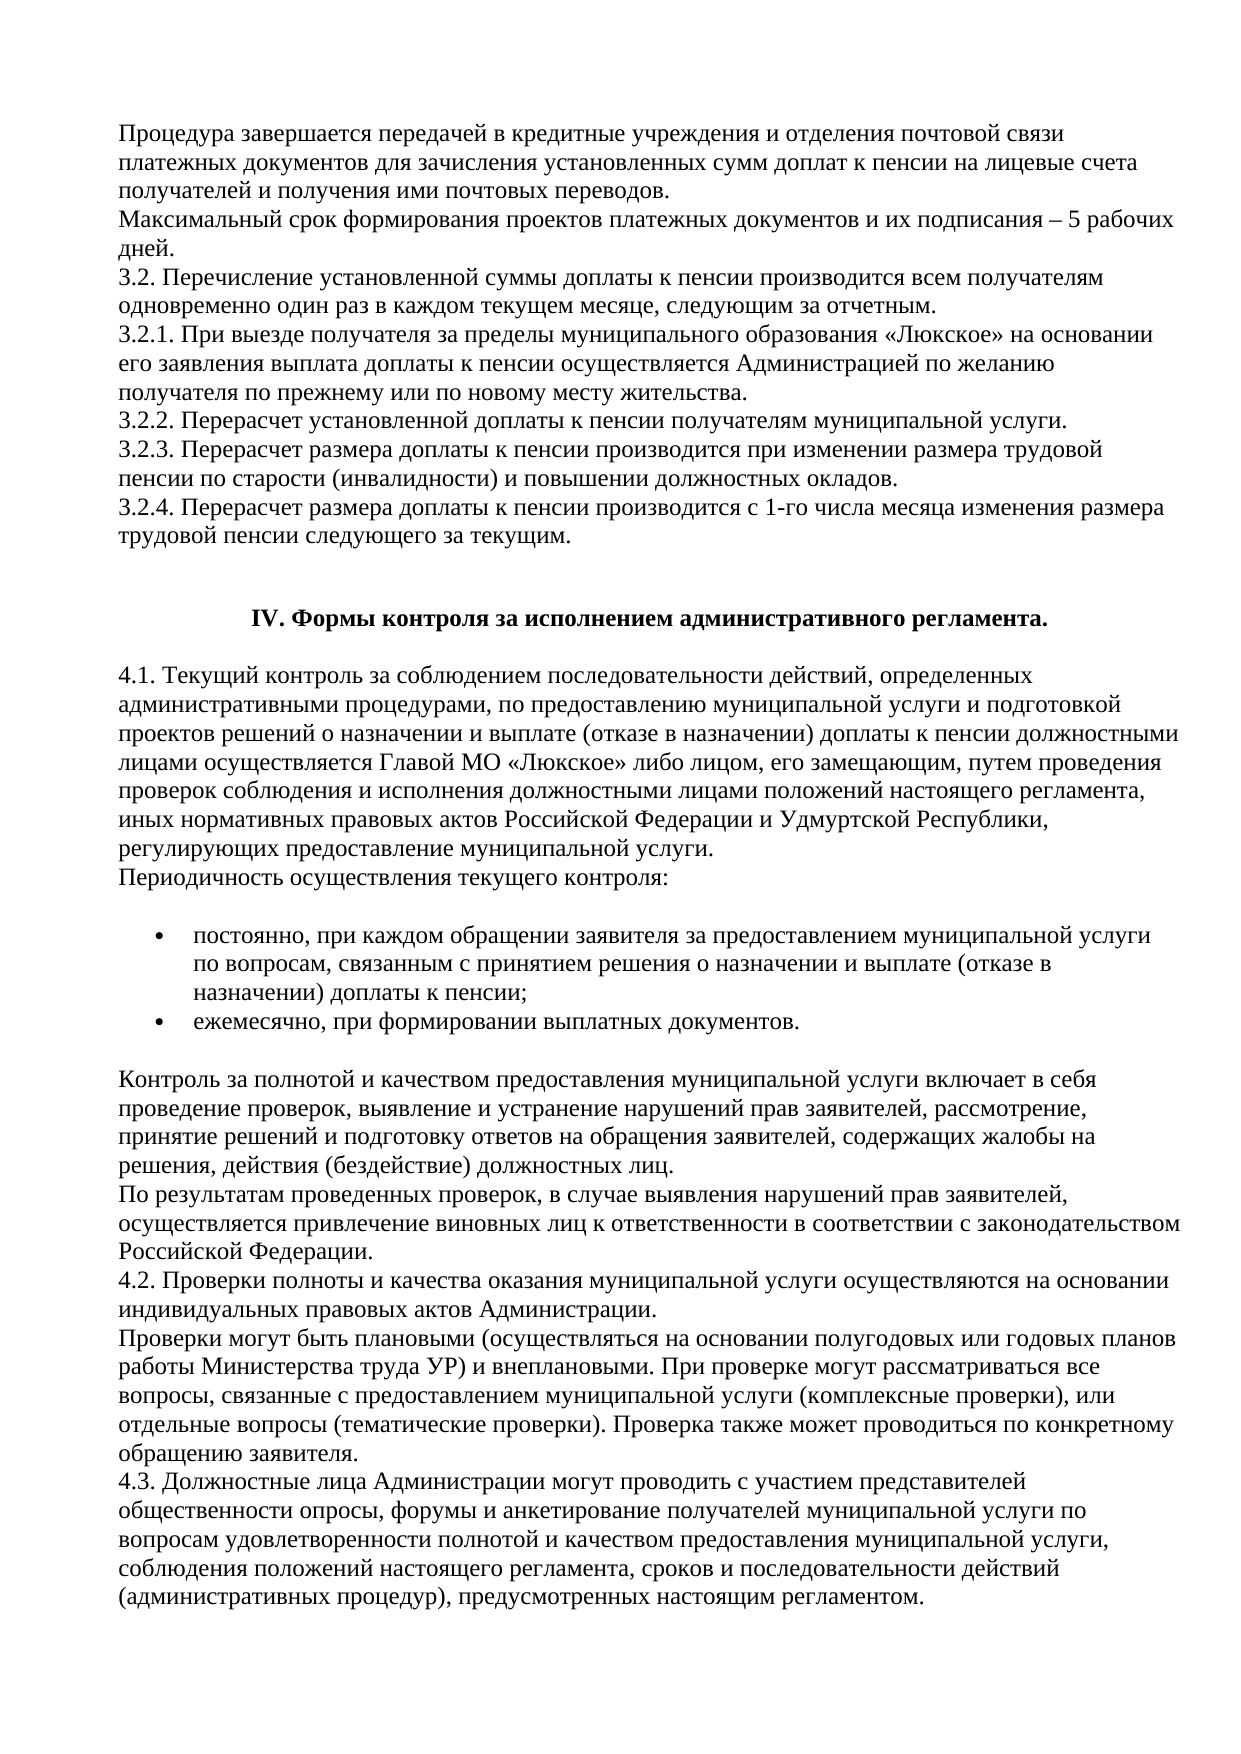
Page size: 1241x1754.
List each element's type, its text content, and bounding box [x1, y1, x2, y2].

text 4.1. Текущий контроль за соблюдением последовательности действий, определенных административными процедурами, по предоставлению муниципальной услуги и подготовкой проектов решений о назначении и выплате (отказе в назначении) доплаты к пенсии должностными лицами осуществляется Главой МО «Люкское» либо лицом, его замещающим, путем проведения проверок соблюдения и исполнения должностными лицами положений настоящего регламента, иных нормативных правовых актов Российской Федерации и Удмуртской Республики, регулирующих предоставление муниципальной услуги. Периодичность осуществления текущего контроля: [118, 661, 1181, 891]
list постоянно, при каждом обращении заявителя за предоставлением муниципальной услуги по вопросам, связанным с принятием решения о назначении и выплате (отказе в назначении) доплаты к пенсии; [156, 920, 1181, 1006]
list ежемесячно, при формировании выплатных документов. [156, 1006, 1181, 1035]
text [118, 1064, 1181, 1610]
text Процедура завершается передачей в кредитные учреждения и отделения почтовой связи платежных документов для зачисления установленных сумм доплат к пенсии на лицевые счета получателей и получения ими почтовых переводов. Максимальный срок формирования проектов платежных документов и их подписания – 5 рабочих дней. 3.2. Перечисление установленной суммы доплаты к пенсии производится всем получателям одновременно один раз в каждом текущем месяце, следующим за отчетным. 3.2.1. При выезде получателя за пределы муниципального образования «Люкское» на основании его заявления выплата доплаты к пенсии осуществляется Администрацией по желанию получателя по прежнему или по новому месту жительства. 3.2.2. Перерасчет установленной доплаты к пенсии получателям муниципальной услуги. 3.2.3. Перерасчет размера доплаты к пенсии производится при изменении размера трудовой пенсии по старости (инвалидности) и повышении должностных окладов. 3.2.4. Перерасчет размера доплаты к пенсии производится с 1-го числа месяца изменения размера трудовой пенсии следующего за текущим. [118, 118, 1181, 549]
text IV. Формы контроля за исполнением административного регламента. [118, 574, 1181, 632]
